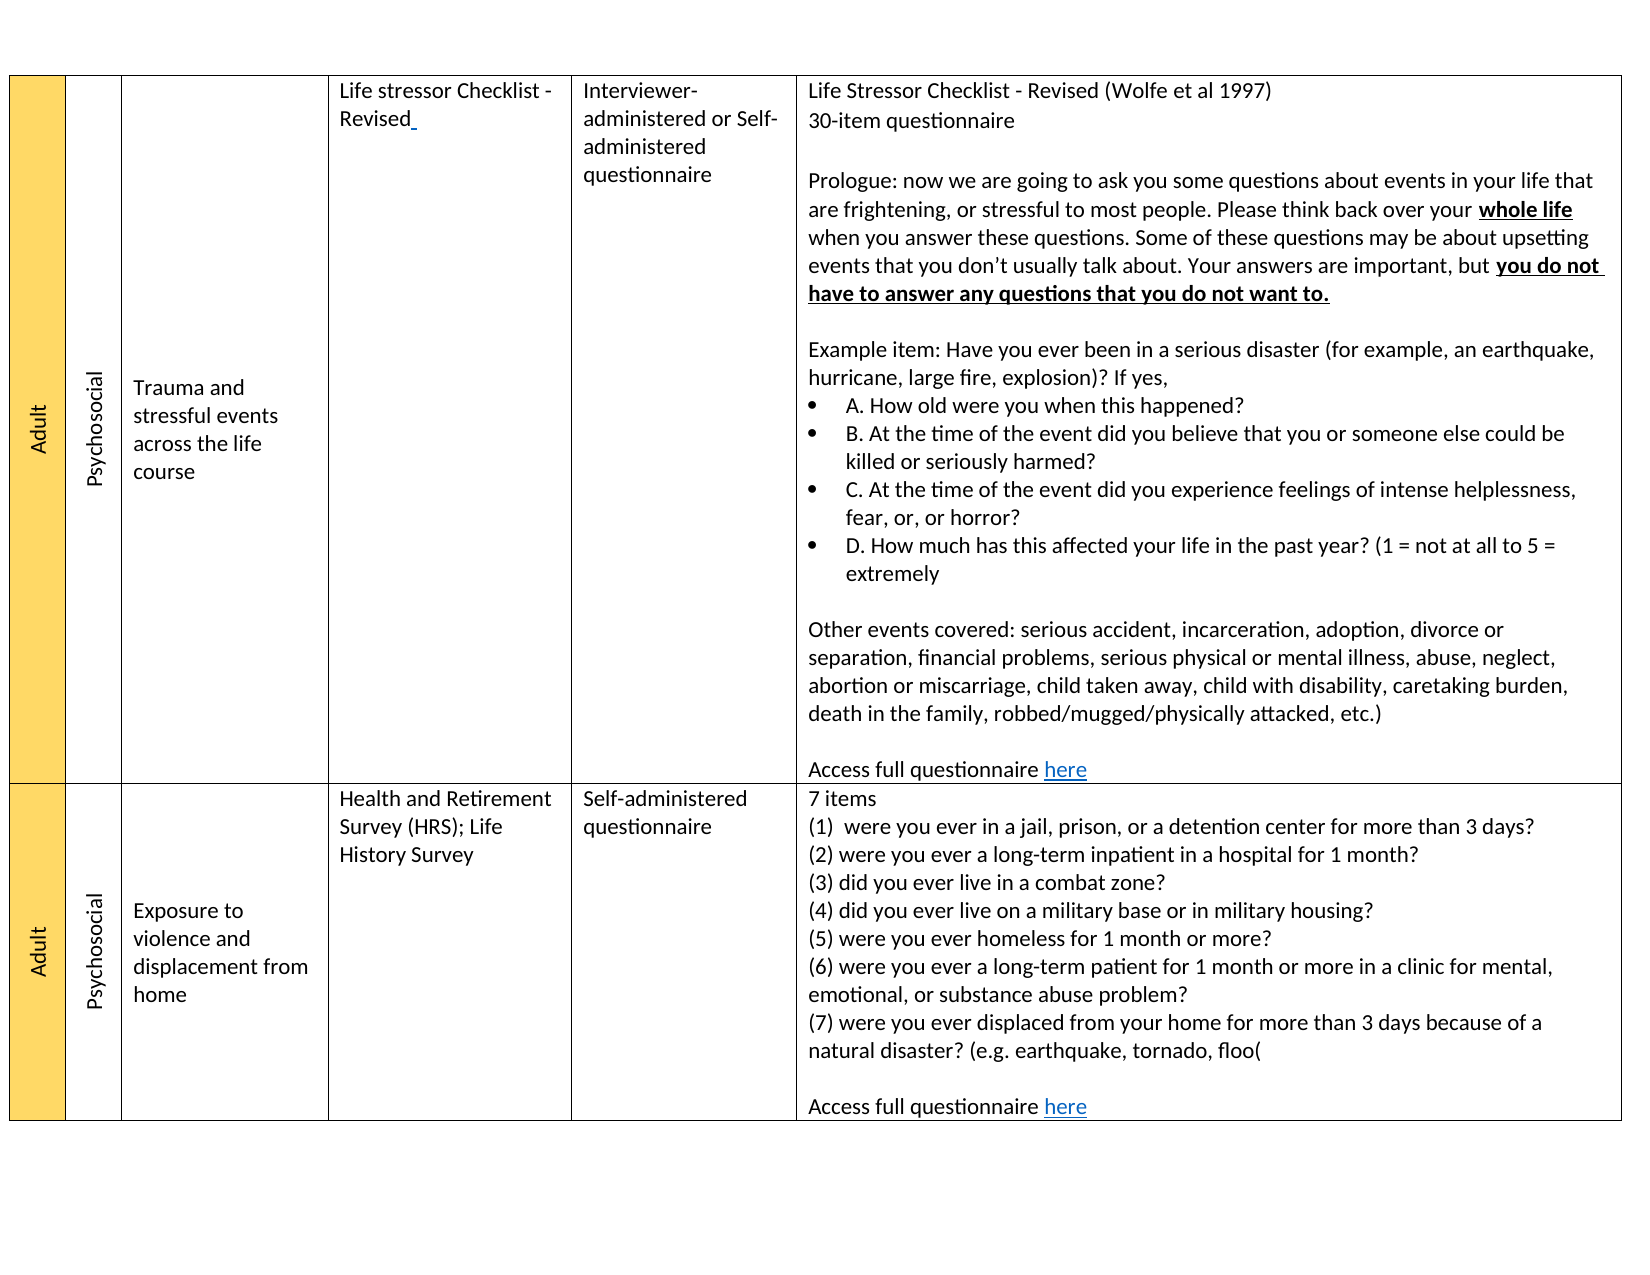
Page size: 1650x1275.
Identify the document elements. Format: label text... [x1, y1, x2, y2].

table_cell Life stressor Checklist - Revised [329, 76, 571, 783]
table_cell Adult [10, 784, 65, 1120]
table_cell Interviewer-administered or Self-administered questionnaire [572, 76, 796, 783]
table_cell Trauma and stressful events across the life course [122, 76, 328, 783]
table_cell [572, 784, 796, 1120]
table_cell Health and Retirement Survey (HRS); Life History Survey [329, 784, 571, 1120]
table_cell 7 items (1) were you ever in a jail, prison, or a detention center for more than 3 days? (2) were you ever a long-term inpatient in a hospital for 1 month? (3) did you ever live in a combat zone? (4) did you ever live on a military base or in military housing? (5) were you ever homeless for 1 month or more? (6) were you ever a long-term patient for 1 month or more in a clinic for mental, emotional, or substance abuse problem? (7) were you ever displaced from your home for more than 3 days because of a natural disaster? (e.g. earthquake, tornado, floo( Access full questionnaire here [797, 784, 1621, 1120]
table_cell Psychosocial [66, 784, 121, 1120]
table_cell Adult [10, 76, 65, 783]
table_cell Life Stressor Checklist - Revised (Wolfe et al 1997) 30-item questionnaire Prologue: now we are going to ask you some questions about events in your life that are frightening, or stressful to most people. Please think back over your whole life when you answer these questions. Some of these questions may be about upsetting events that you don’t usually talk about. Your answers are important, but you do not have to answer any questions that you do not want to. Example item: Have you ever been in a serious disaster (for example, an earthquake, hurricane, large fire, explosion)? If yes, A. How old were you when this happened? B. At the time of the event did you believe that you or someone else could be killed or seriously harmed? C. At the time of the event did you experience feelings of intense helplessness, fear, or, or horror? D. How much has this affected your life in the past year? (1 = not at all to 5 = extremely Other events covered: serious accident, incarceration, adoption, divorce or separation, financial problems, serious physical or mental illness, abuse, neglect, abortion or miscarriage, child taken away, child with disability, caretaking burden, death in the family, robbed/mugged/physically attacked, etc.) Access full questionnaire here [797, 76, 1621, 783]
table_cell Psychosocial [66, 76, 121, 783]
table_cell Exposure to violence and displacement from home [122, 784, 328, 1120]
